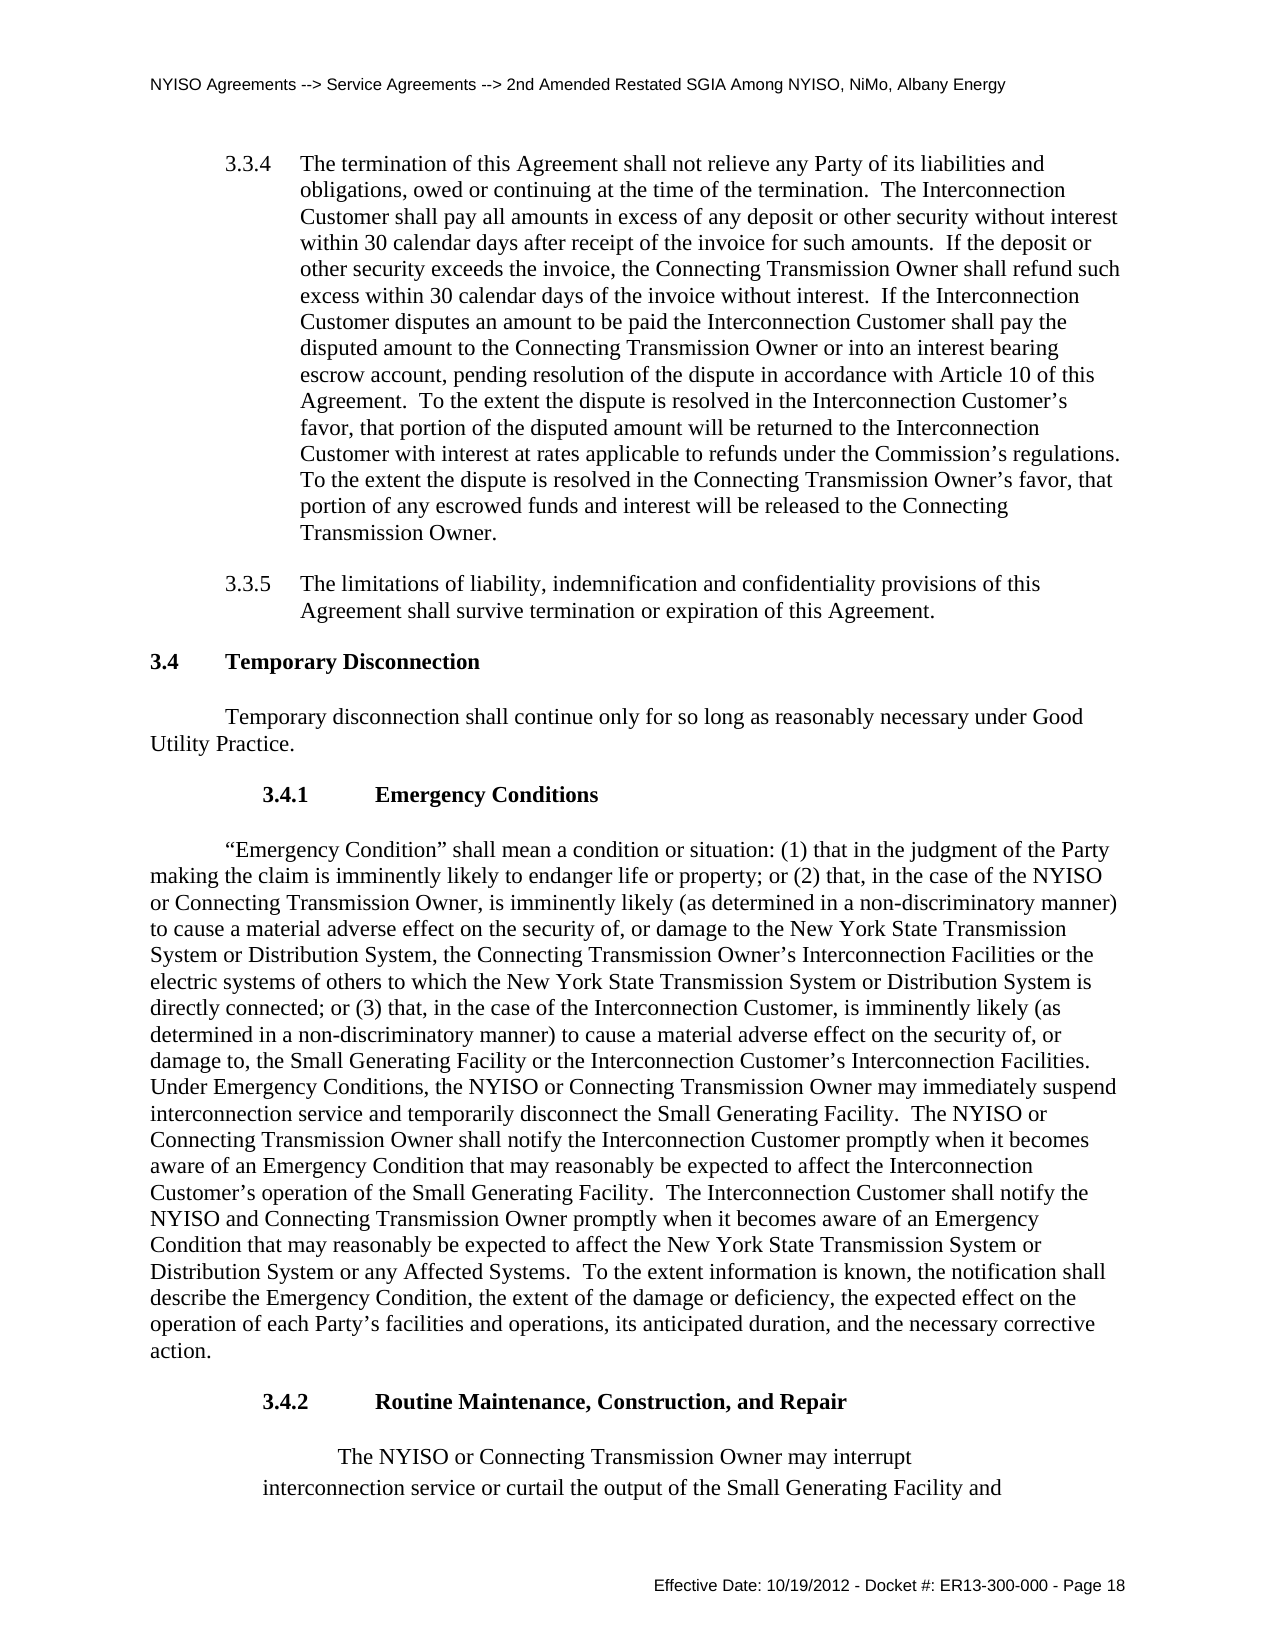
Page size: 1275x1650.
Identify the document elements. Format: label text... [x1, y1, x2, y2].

text 3.4 Temporary Disconnection [150, 648, 1059, 674]
subtitle 3.4.1 Emergency Conditions [262, 781, 1059, 807]
text Temporary disconnection shall continue only for so long as reasonably necessary under Good Utility Practice. [150, 703, 1125, 756]
text 3.3.5 The limitations of liability, indemnification and confidentiality provisions of this Agreement shall survive termination or expiration of this Agreement. [225, 570, 1125, 623]
text “Emergency Condition” shall mean a condition or situation: (1) that in the judgment of the Party making the claim is imminently likely to endanger life or property; or (2) that, in the case of the NYISO or Connecting Transmission Owner, is imminently likely (as determined in a non-discriminatory manner) to cause a material adverse effect on the security of, or damage to the New York State Transmission System or Distribution System, the Connecting Transmission Owner’s Interconnection Facilities or the electric systems of others to which the New York State Transmission System or Distribution System is directly connected; or (3) that, in the case of the Interconnection Customer, is imminently likely (as determined in a non-discriminatory manner) to cause a material adverse effect on the security of, or damage to, the Small Generating Facility or the Interconnection Customer’s Interconnection Facilities. Under Emergency Conditions, the NYISO or Connecting Transmission Owner may immediately suspend interconnection service and temporarily disconnect the Small Generating Facility. The NYISO or Connecting Transmission Owner shall notify the Interconnection Customer promptly when it becomes aware of an Emergency Condition that may reasonably be expected to affect the Interconnection Customer’s operation of the Small Generating Facility. The Interconnection Customer shall notify the NYISO and Connecting Transmission Owner promptly when it becomes aware of an Emergency Condition that may reasonably be expected to affect the New York State Transmission System or Distribution System or any Affected Systems. To the extent information is known, the notification shall describe the Emergency Condition, the extent of the damage or deficiency, the expected effect on the operation of each Party’s facilities and operations, its anticipated duration, and the necessary corrective action. [150, 836, 1125, 1363]
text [262, 1443, 1059, 1500]
subtitle 3.4.2 Routine Maintenance, Construction, and Repair [262, 1388, 1059, 1414]
text 3.3.4 The termination of this Agreement shall not relieve any Party of its liabilities and obligations, owed or continuing at the time of the termination. The Interconnection Customer shall pay all amounts in excess of any deposit or other security without interest within 30 calendar days after receipt of the invoice for such amounts. If the deposit or other security exceeds the invoice, the Connecting Transmission Owner shall refund such excess within 30 calendar days of the invoice without interest. If the Interconnection Customer disputes an amount to be paid the Interconnection Customer shall pay the disputed amount to the Connecting Transmission Owner or into an interest bearing escrow account, pending resolution of the dispute in accordance with Article 10 of this Agreement. To the extent the dispute is resolved in the Interconnection Customer’s favor, that portion of the disputed amount will be returned to the Interconnection Customer with interest at rates applicable to refunds under the Commission’s regulations. To the extent the dispute is resolved in the Connecting Transmission Owner’s favor, that portion of any escrowed funds and interest will be released to the Connecting Transmission Owner. [225, 150, 1125, 545]
